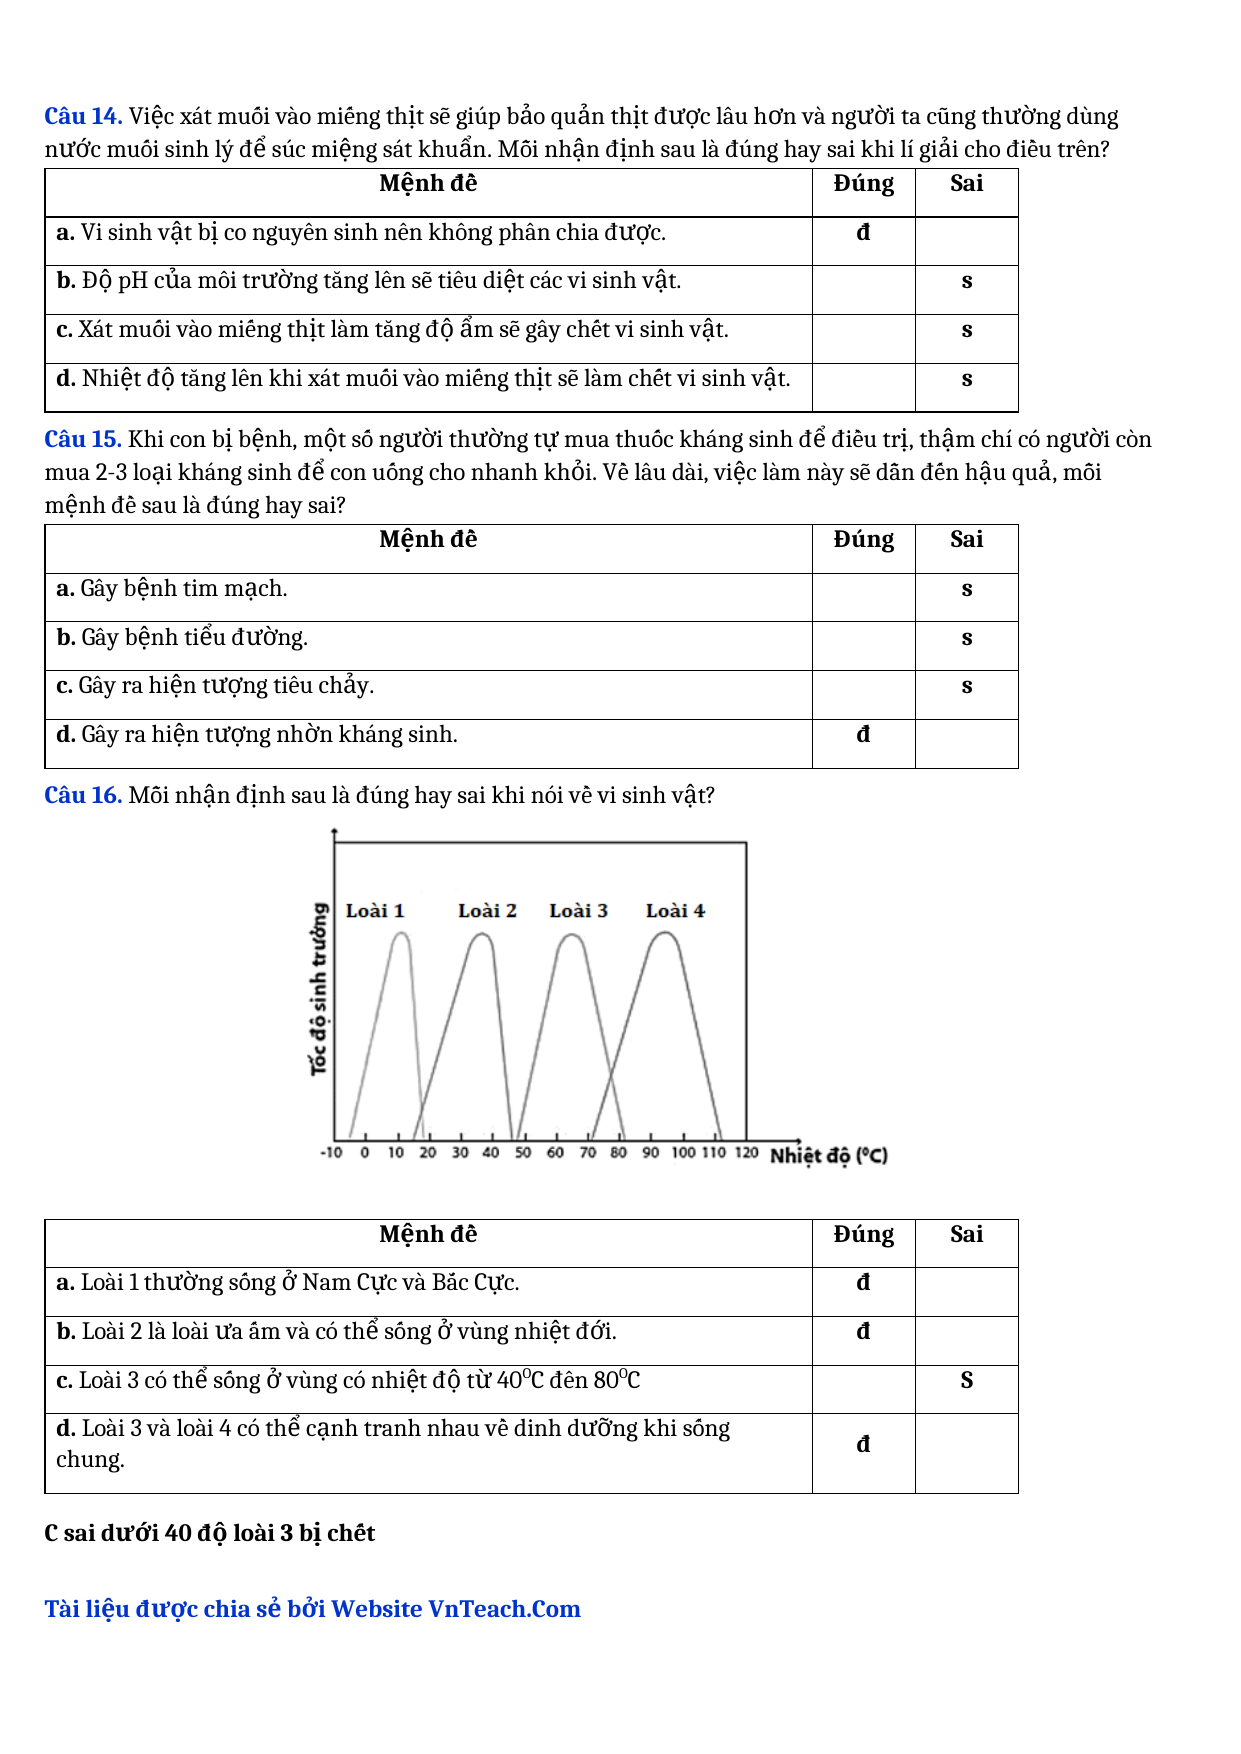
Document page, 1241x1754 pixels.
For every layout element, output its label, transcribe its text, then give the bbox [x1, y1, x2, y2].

text Tài liệu được chia sẻ bởi Website VnTeach.Com [44, 1595, 1167, 1624]
table_cell a. Loài 1 thường sống ở Nam Cực và Bắc Cực. [46, 1268, 812, 1316]
table_cell [916, 1317, 1018, 1364]
table_cell đ [813, 1317, 915, 1364]
table_cell [813, 364, 915, 411]
table_header Mệnh đề [46, 169, 812, 216]
table_cell [916, 720, 1018, 767]
table_cell a. Vi sinh vật bị co nguyên sinh nên không phân chia được. [46, 218, 812, 265]
table_cell đ [813, 1268, 915, 1316]
table_cell [916, 1268, 1018, 1316]
table_cell đ [813, 218, 915, 265]
table_header Đúng [813, 525, 915, 572]
table_cell đ [813, 720, 915, 767]
table_cell [813, 266, 915, 314]
text Câu 15. Khi con bị bệnh, một số người thường tự mua thuốc kháng sinh để điều trị, thậm chí có người còn mua 2-3 loại kháng sinh để con uống cho nhanh khỏi. Về lâu dài, việc làm này sẽ dẫn đến hậu quả, mỗi mệnh đề sau là đúng hay sai? [44, 425, 1167, 520]
table_cell s [916, 574, 1018, 621]
table_header Sai [916, 525, 1018, 572]
picture [306, 826, 905, 1169]
table_header Đúng [813, 169, 915, 216]
table_cell d. Loài 3 và loài 4 có thể cạnh tranh nhau về dinh dưỡng khi sống chung. [46, 1414, 812, 1493]
table_cell d. Nhiệt độ tăng lên khi xát muối vào miếng thịt sẽ làm chết vi sinh vật. [46, 364, 812, 411]
table_cell S [916, 1366, 1018, 1413]
table_cell s [916, 622, 1018, 670]
table_cell s [916, 266, 1018, 314]
table_cell s [916, 671, 1018, 719]
table_cell c. Loài 3 có thể sống ở vùng có nhiệt độ từ 40OC đên 80OC [46, 1366, 812, 1413]
table_cell [916, 218, 1018, 265]
table_cell b. Độ pH của môi trường tăng lên sẽ tiêu diệt các vi sinh vật. [46, 266, 812, 314]
table_cell [813, 574, 915, 621]
table_header Sai [916, 1220, 1018, 1267]
table_header Đúng [813, 1220, 915, 1267]
table_cell [813, 671, 915, 719]
table_cell s [916, 364, 1018, 411]
table_cell c. Gây ra hiện tượng tiêu chảy. [46, 671, 812, 719]
table_cell đ [813, 1414, 915, 1493]
table_cell s [916, 315, 1018, 363]
text C sai dưới 40 độ loài 3 bị chết [44, 1519, 1167, 1548]
table_cell [813, 622, 915, 670]
table_cell [813, 315, 915, 363]
table_header Mệnh đề [46, 1220, 812, 1267]
table_cell [813, 1366, 915, 1413]
table_cell a. Gây bệnh tim mạch. [46, 574, 812, 621]
table_cell [916, 1414, 1018, 1493]
table_cell b. Loài 2 là loài ưa ấm và có thể sống ở vùng nhiệt đới. [46, 1317, 812, 1364]
text Câu 14. Việc xát muối vào miếng thịt sẽ giúp bảo quản thịt được lâu hơn và người ta cũng thường dùng nước muối sinh lý để súc miệng sát khuẩn. Mỗi nhận định sau là đúng hay sai khi lí giải cho điều trên? [44, 102, 1167, 163]
table_cell b. Gây bệnh tiểu đường. [46, 622, 812, 670]
table_cell d. Gây ra hiện tượng nhờn kháng sinh. [46, 720, 812, 767]
table_header Mệnh đề [46, 525, 812, 572]
text Câu 16. Mỗi nhận định sau là đúng hay sai khi nói về vi sinh vật? [44, 781, 1167, 810]
table_cell c. Xát muối vào miếng thịt làm tăng độ ẩm sẽ gây chết vi sinh vật. [46, 315, 812, 363]
table_header Sai [916, 169, 1018, 216]
